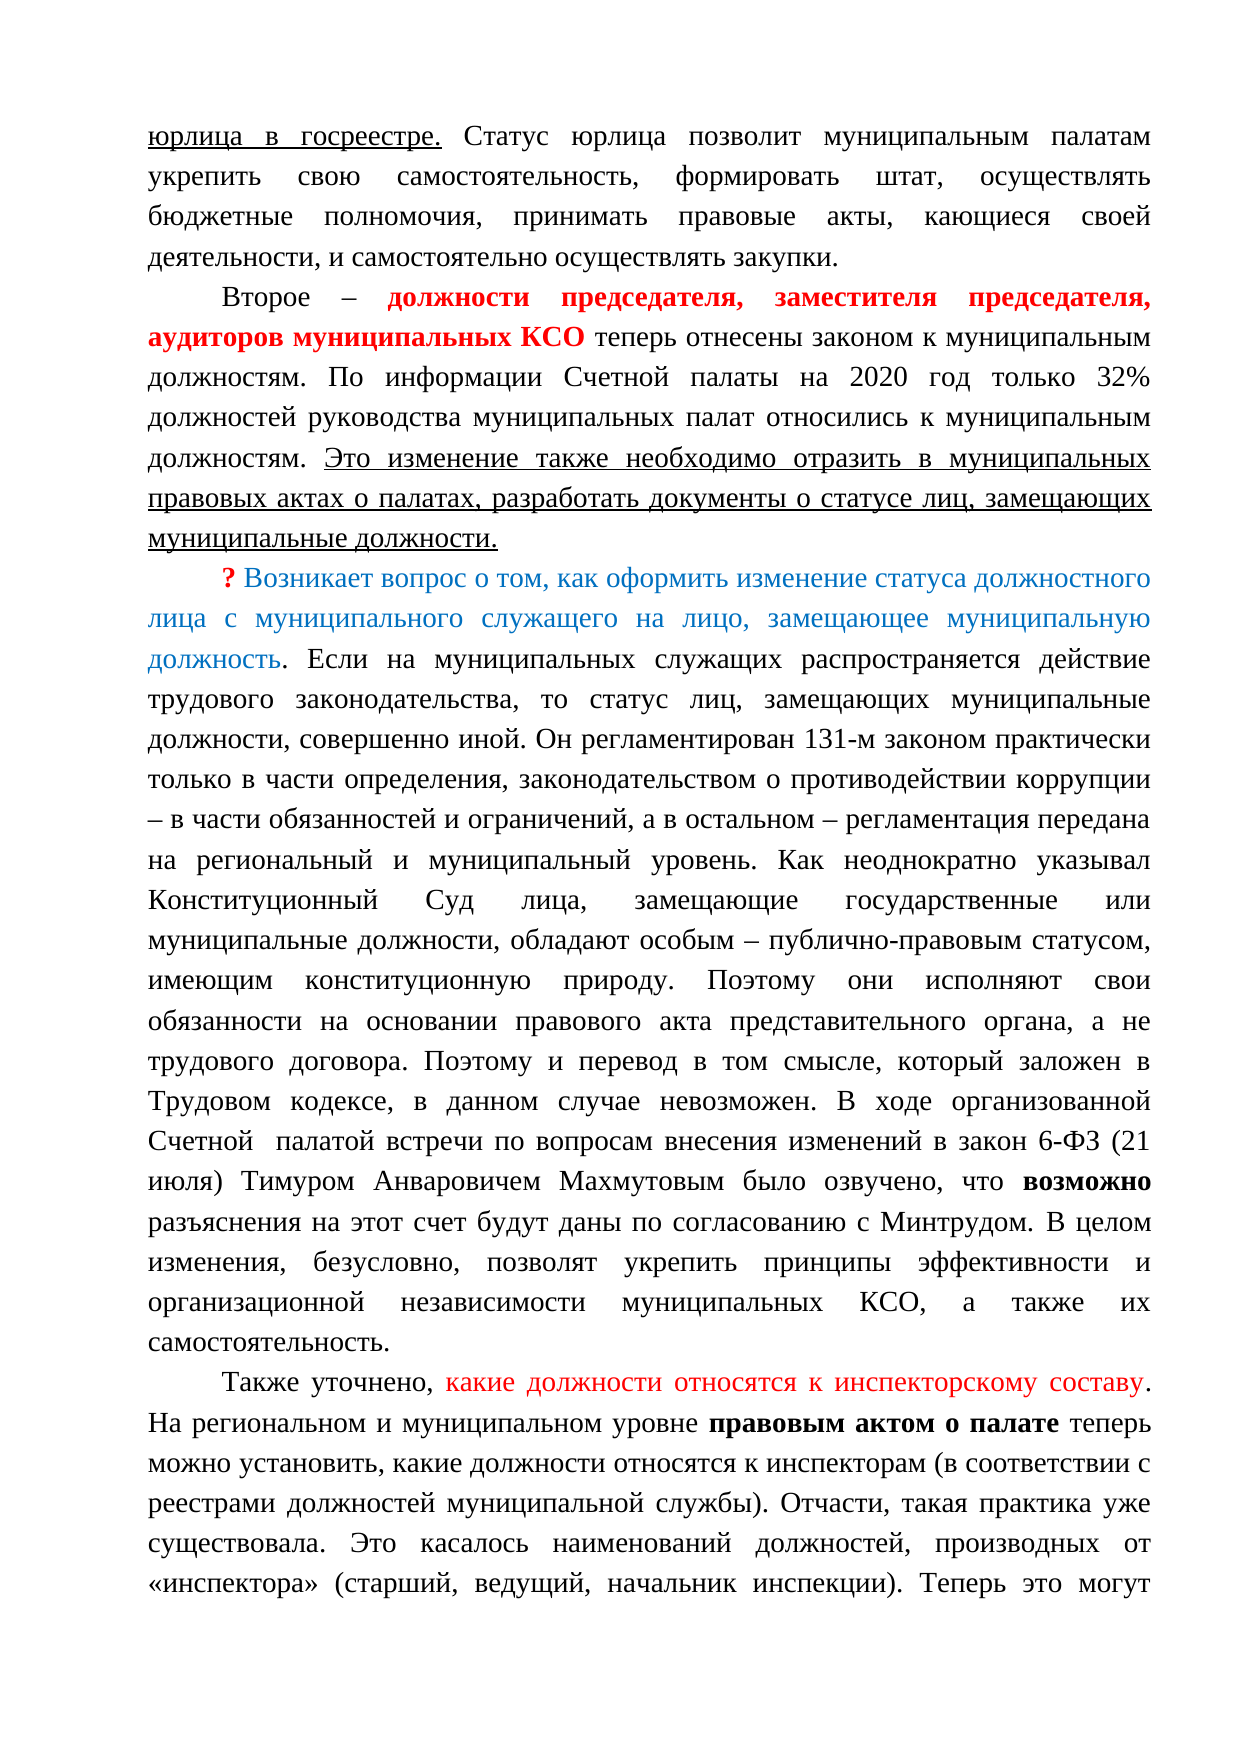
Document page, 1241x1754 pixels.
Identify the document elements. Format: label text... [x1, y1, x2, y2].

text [148, 1364, 1152, 1599]
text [148, 118, 1152, 272]
text ? Возникает вопрос о том, как оформить изменение статуса должностного лица с муниципального служащего на лицо, замещающее муниципальную должность. Если на муниципальных служащих распространяется действие трудового законодательства, то статус лиц, замещающих муниципальные должности, совершенно иной. Он регламентирован 131-м законом практически только в части определения, законодательством о противодействии коррупции – в части обязанностей и ограничений, а в остальном – регламентация передана на региональный и муниципальный уровень. Как неоднократно указывал Конституционный Суд лица, замещающие государственные или муниципальные должности, обладают особым – публично-правовым статусом, имеющим конституционную природу. Поэтому они исполняют свои обязанности на основании правового акта представительного органа, а не трудового договора. Поэтому и перевод в том смысле, который заложен в Трудовом кодексе, в данном случае невозможен. В ходе организованной Счетной палатой встречи по вопросам внесения изменений в закон 6-ФЗ (21 июля) Тимуром Анваровичем Махмутовым было озвучено, что возможно разъяснения на этот счет будут даны по согласованию с Минтрудом. В целом изменения, безусловно, позволят укрепить принципы эффективности и организационной независимости муниципальных КСО, а также их самостоятельность. [148, 560, 1152, 1358]
text Второе – должности председателя, заместителя председателя, аудиторов муниципальных КСО теперь отнесены законом к муниципальным должностям. По информации Счетной палаты на 2020 год только 32% должностей руководства муниципальных палат относились к муниципальным должностям. Это изменение также необходимо отразить в муниципальных правовых актах о палатах, разработать документы о статусе лиц, замещающих муниципальные должности. [148, 511, 1152, 554]
text Второе – должности председателя, заместителя председателя, аудиторов муниципальных КСО теперь отнесены законом к муниципальным должностям. По информации Счетной палаты на 2020 год только 32% должностей руководства муниципальных палат относились к муниципальным должностям. Это изменение также необходимо отразить в муниципальных правовых актах о палатах, разработать документы о статусе лиц, замещающих муниципальные должности. [148, 279, 1152, 509]
